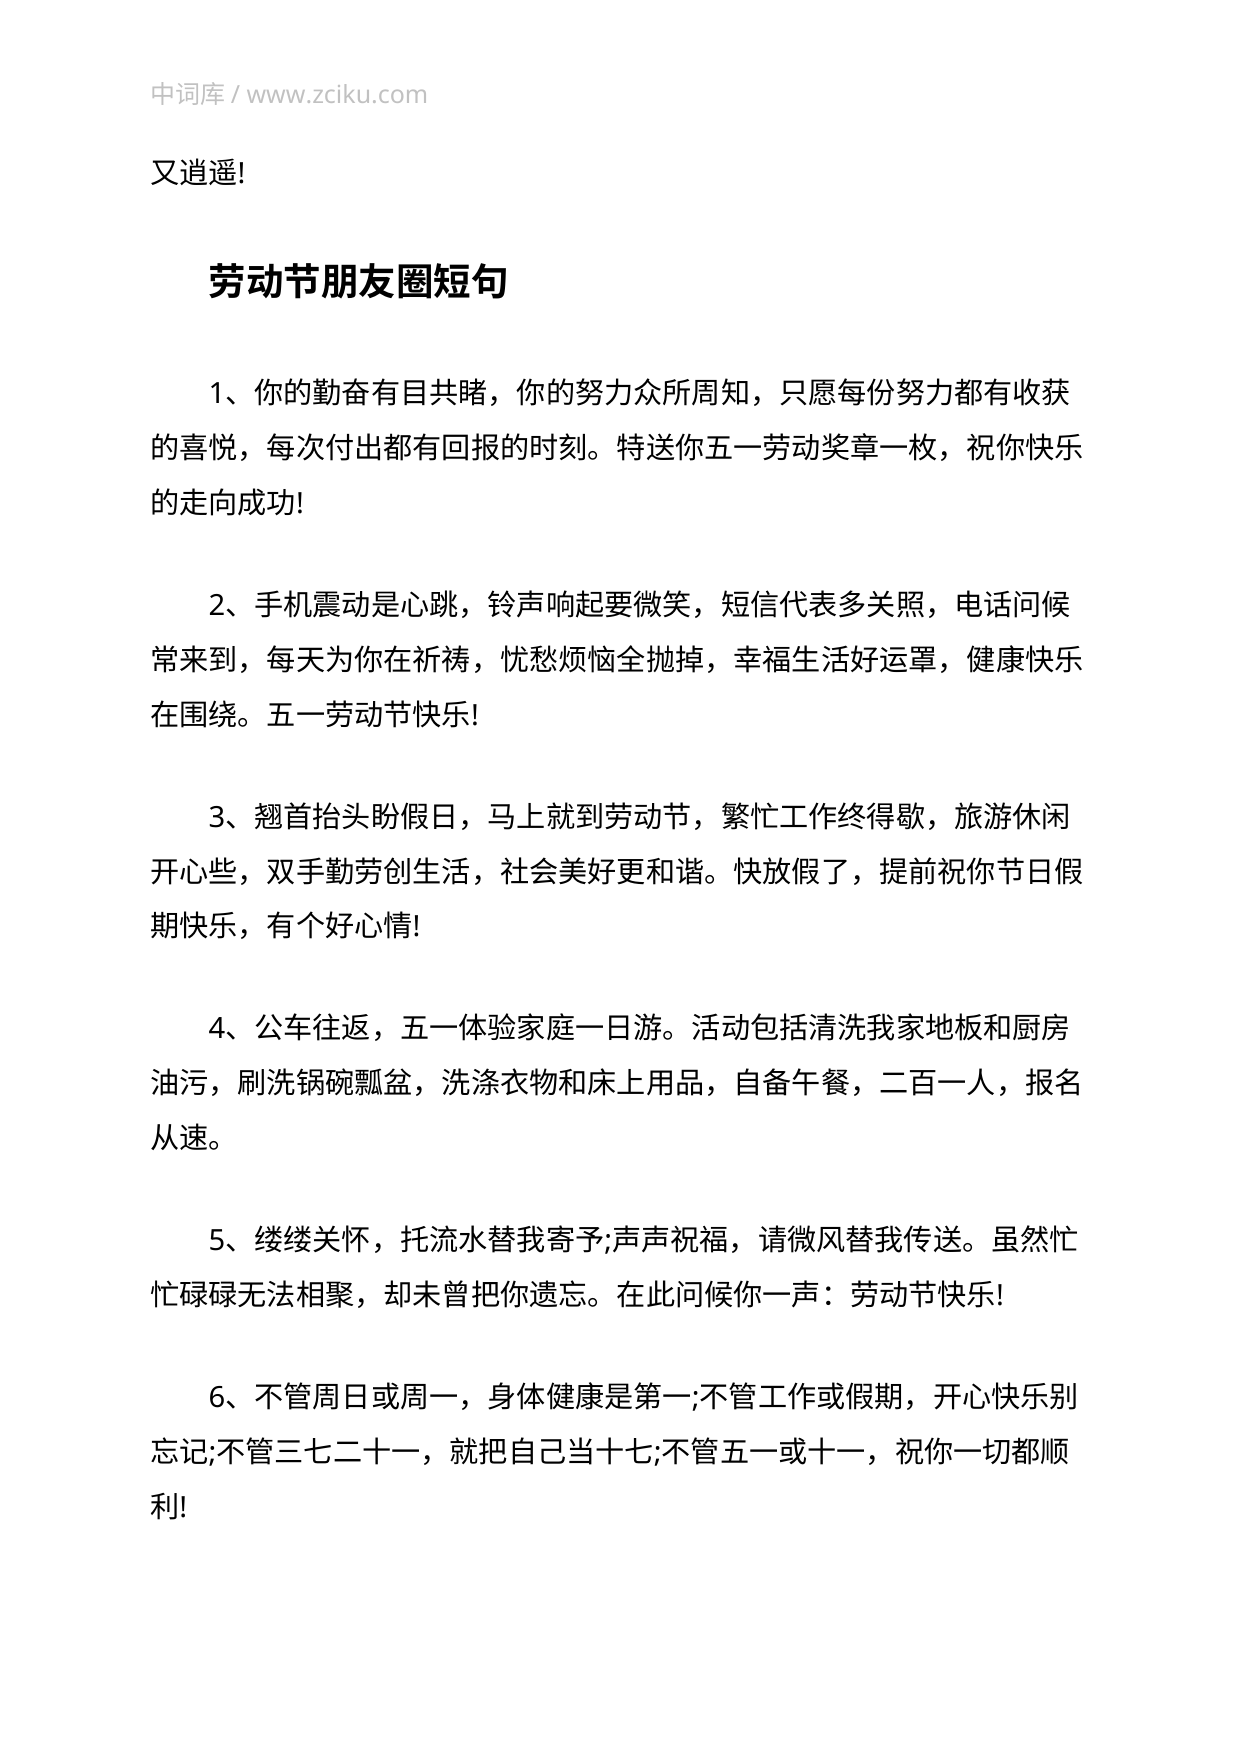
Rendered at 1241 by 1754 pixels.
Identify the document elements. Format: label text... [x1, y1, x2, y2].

text 劳动节朋友圈短句 [150, 252, 1090, 306]
text 2、手机震动是心跳，铃声响起要微笑，短信代表多关照，电话问候常来到，每天为你在祈祷，忧愁烦恼全抛掉，幸福生活好运罩，健康快乐在围绕。五一劳动节快乐! [150, 581, 1090, 733]
text 6、不管周日或周一，身体健康是第一;不管工作或假期，开心快乐别忘记;不管三七二十一，就把自己当十七;不管五一或十一，祝你一切都顺利! [150, 1374, 1090, 1526]
text 3、翘首抬头盼假日，马上就到劳动节，繁忙工作终得歇，旅游休闲开心些，双手勤劳创生活，社会美好更和谐。快放假了，提前祝你节日假期快乐，有个好心情! [150, 793, 1090, 945]
text 1、你的勤奋有目共睹，你的努力众所周知，只愿每份努力都有收获的喜悦，每次付出都有回报的时刻。特送你五一劳动奖章一枚，祝你快乐的走向成功! [150, 369, 1090, 522]
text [150, 150, 1090, 192]
text 5、缕缕关怀，托流水替我寄予;声声祝福，请微风替我传送。虽然忙忙碌碌无法相聚，却未曾把你遗忘。在此问候你一声：劳动节快乐! [150, 1217, 1090, 1314]
text 4、公车往返，五一体验家庭一日游。活动包括清洗我家地板和厨房油污，刷洗锅碗瓢盆，洗涤衣物和床上用品，自备午餐，二百一人，报名从速。 [150, 1005, 1090, 1157]
